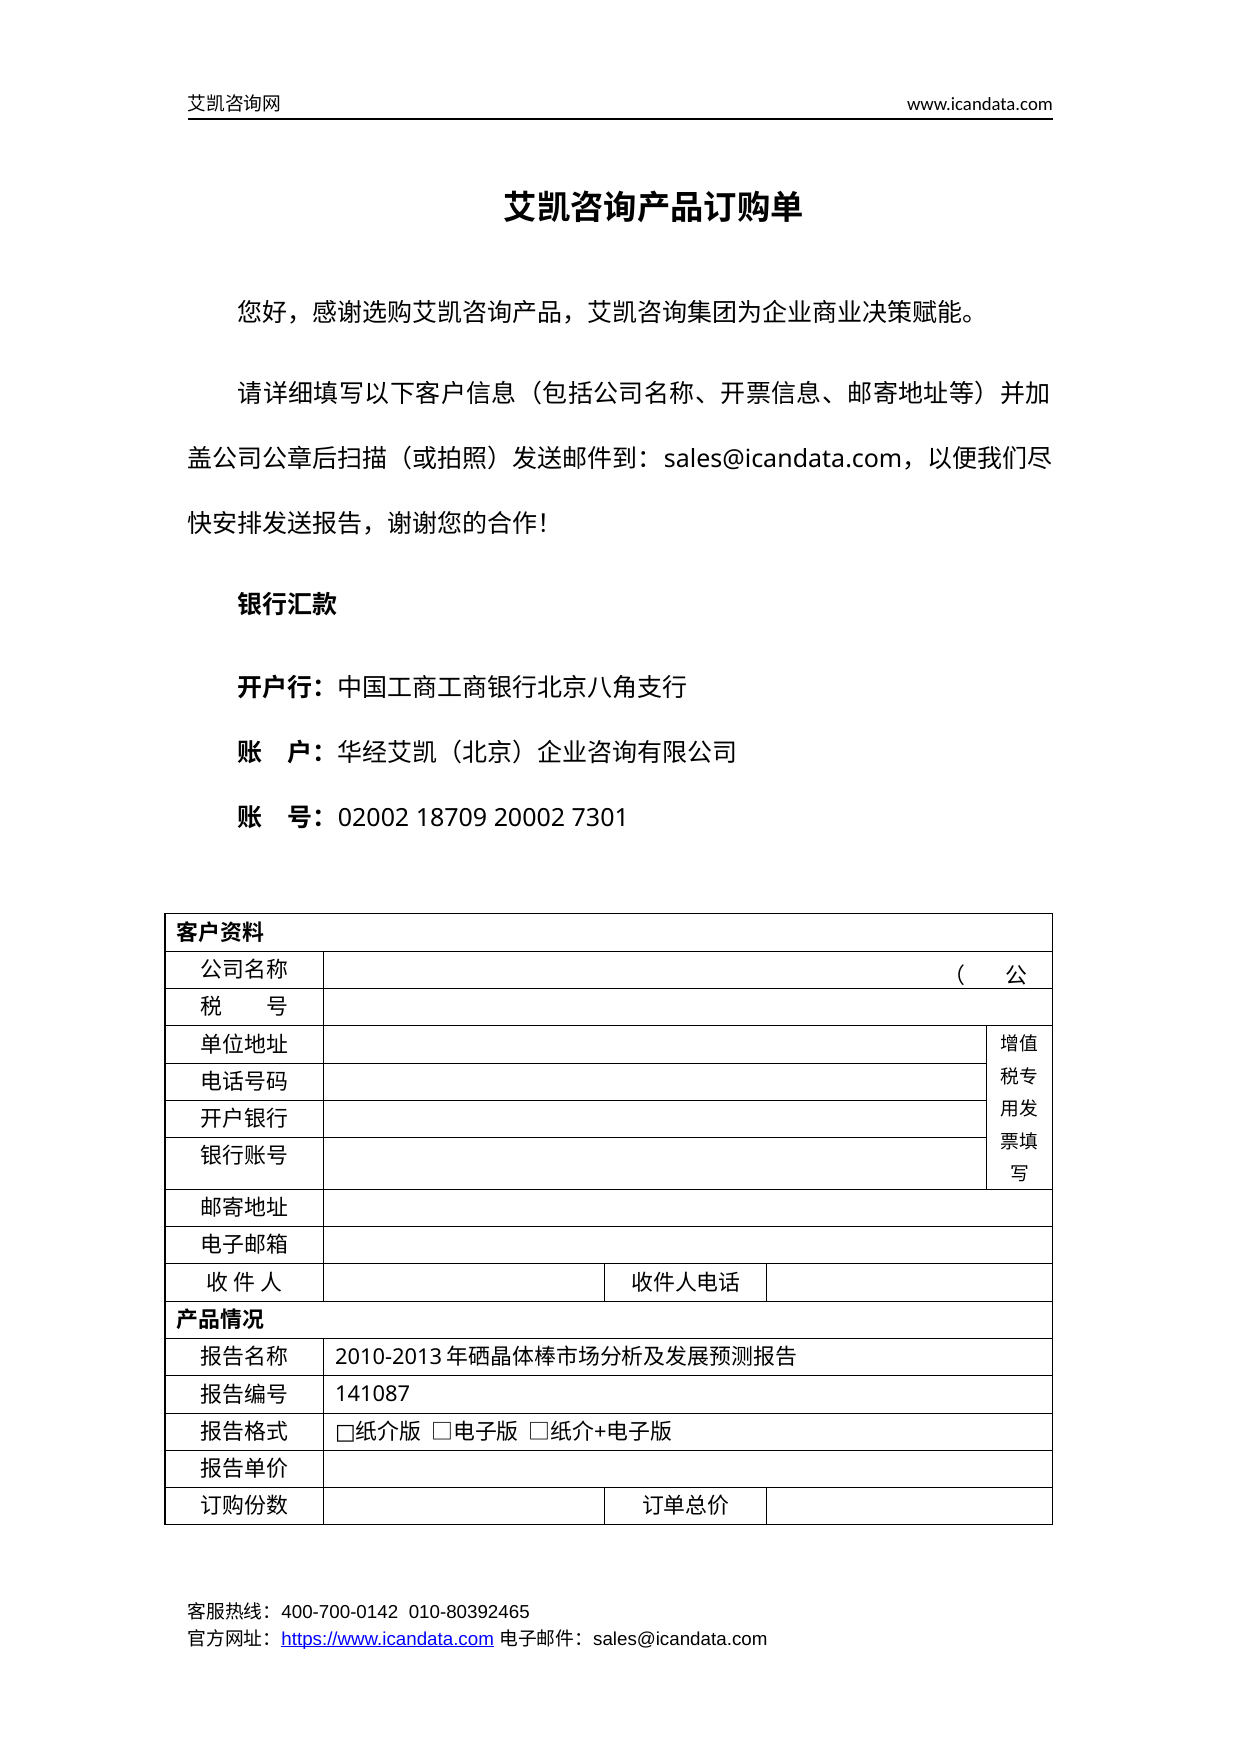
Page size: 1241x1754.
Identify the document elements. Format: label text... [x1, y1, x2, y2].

table_cell □纸介版 □电子版 □纸介+电子版 [324, 1414, 1052, 1450]
table_cell 开户银行 [166, 1101, 323, 1137]
table_cell [324, 952, 1052, 988]
table_header 客户资料 [166, 914, 1052, 951]
text 艾凯咨询产品订购单 [187, 172, 1053, 237]
table_cell 电子邮箱 [166, 1227, 323, 1263]
table_cell 银行账号 [166, 1138, 323, 1189]
table_cell 税 号 [166, 989, 323, 1025]
table_cell [324, 1064, 986, 1100]
table_cell 报告名称 [166, 1339, 323, 1375]
table_cell 报告格式 [166, 1414, 323, 1450]
table_cell 收件人电话 [605, 1264, 766, 1301]
table_cell [324, 1451, 1052, 1487]
table_cell [324, 1227, 1052, 1263]
text 开户行：中国工商工商银行北京八角支行 [187, 653, 1053, 718]
table_cell 2010-2013年硒晶体棒市场分析及发展预测报告 [324, 1339, 1052, 1375]
table_cell [767, 1264, 1052, 1301]
text 您好，感谢选购艾凯咨询产品，艾凯咨询集团为企业商业决策赋能。 [187, 278, 1053, 343]
table_cell 订购份数 [166, 1488, 323, 1524]
text 请详细填写以下客户信息（包括公司名称、开票信息、邮寄地址等）并加盖公司公章后扫描（或拍照）发送邮件到：sales@icandata.com，以便我们尽快安排发送报告，谢谢您的合作！ [187, 359, 1053, 554]
table_cell 收 件 人 [166, 1264, 323, 1301]
table_cell 报告单价 [166, 1451, 323, 1487]
text 银行汇款 [187, 570, 1053, 635]
table_cell 订单总价 [605, 1488, 766, 1524]
table_cell 141087 [324, 1376, 1052, 1412]
table_cell 产品情况 [166, 1302, 1052, 1338]
table_cell [767, 1488, 1052, 1524]
table_cell 电话号码 [166, 1064, 323, 1100]
table_cell [324, 989, 1052, 1025]
table_cell [324, 1101, 986, 1137]
table_cell [324, 1190, 1052, 1226]
table_cell 增值税专用发票填写 [987, 1026, 1052, 1189]
table_cell 报告编号 [166, 1376, 323, 1412]
table_cell [324, 1488, 604, 1524]
table_cell [324, 1264, 604, 1301]
table_cell 公司名称 [166, 952, 323, 988]
table_cell [324, 1138, 986, 1189]
table_cell 邮寄地址 [166, 1190, 323, 1226]
text 账 号：02002 18709 20002 7301 [187, 783, 1053, 848]
table_cell [324, 1026, 986, 1062]
table_cell 单位地址 [166, 1026, 323, 1062]
text 账 户：华经艾凯（北京）企业咨询有限公司 [187, 718, 1053, 783]
